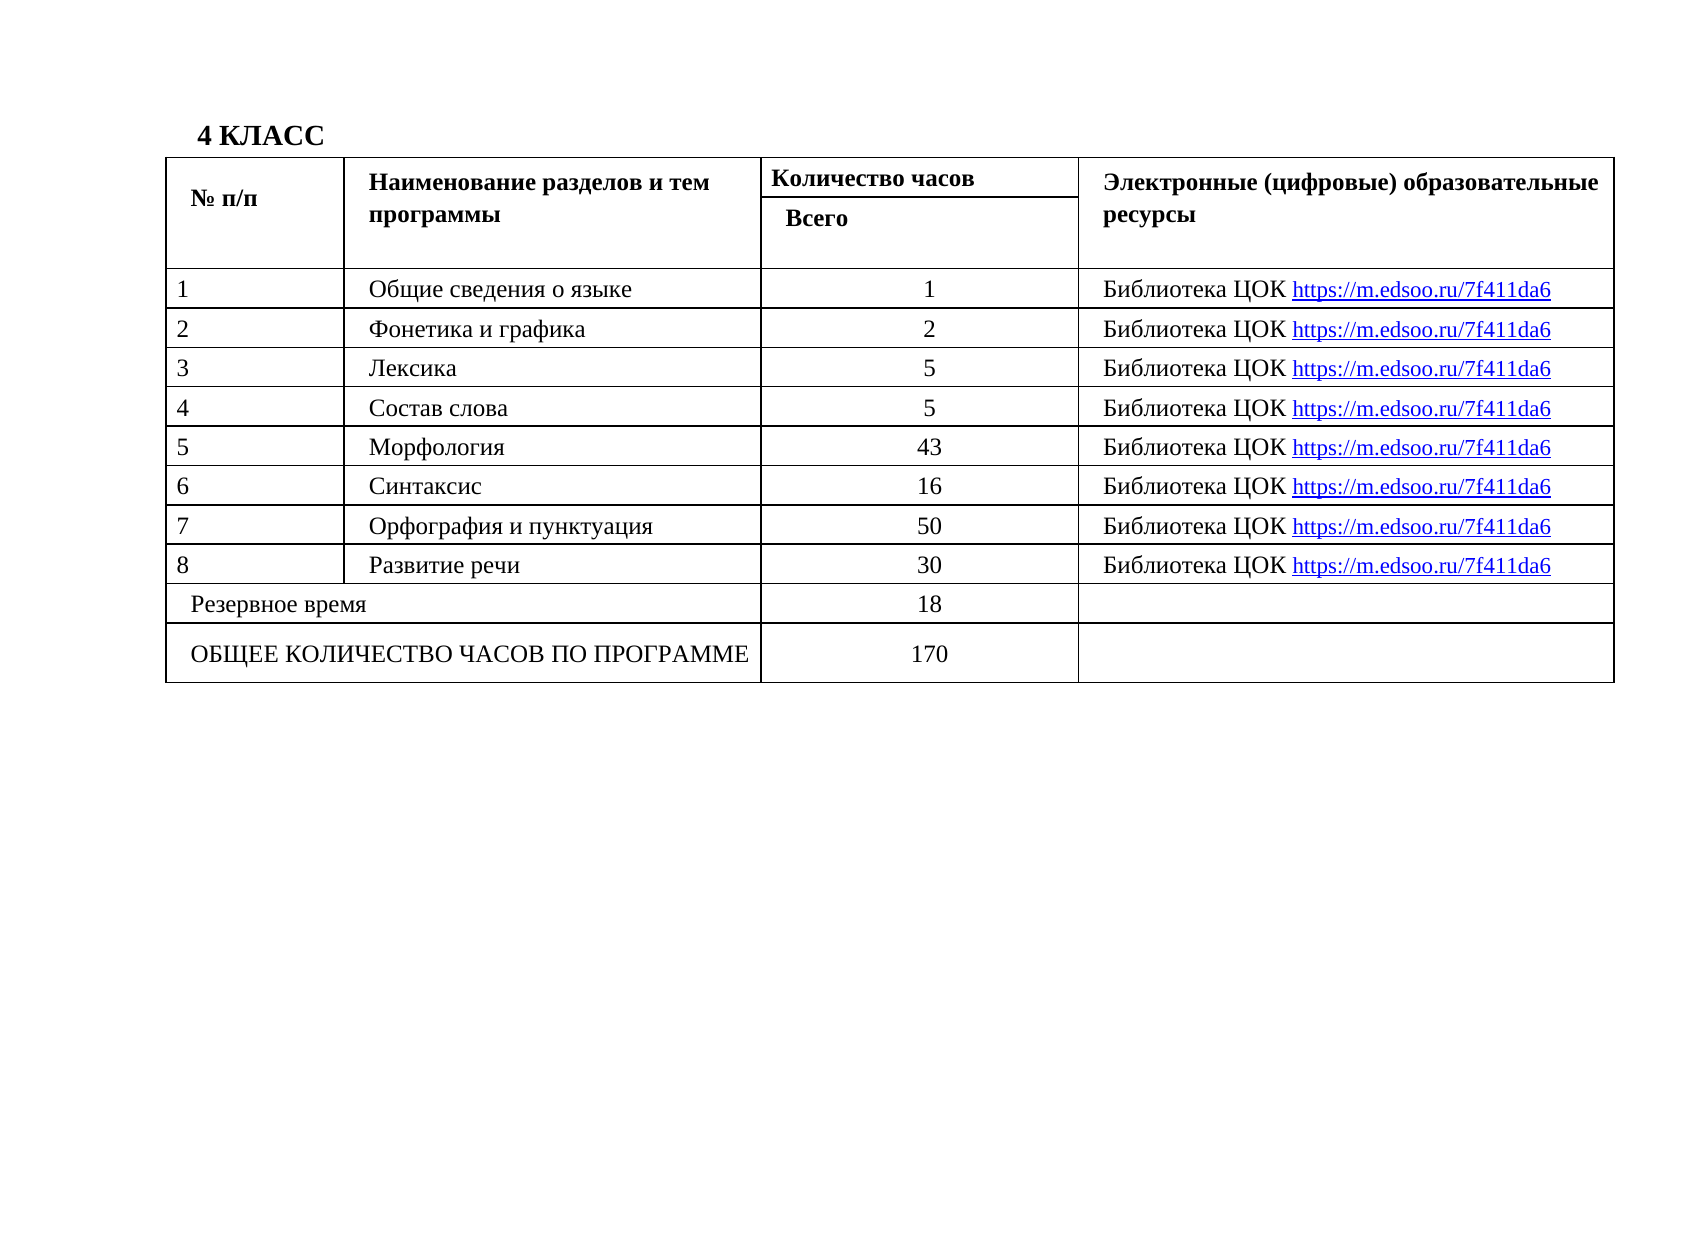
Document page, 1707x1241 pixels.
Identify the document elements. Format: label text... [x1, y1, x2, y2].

table_cell Библиотека ЦОК https://m.edsoo.ru/7f411da6 [1079, 269, 1613, 307]
table_cell [1079, 624, 1613, 682]
table_cell Синтаксис [345, 466, 760, 504]
table_cell Библиотека ЦОК https://m.edsoo.ru/7f411da6 [1079, 309, 1613, 346]
table_cell Библиотека ЦОК https://m.edsoo.ru/7f411da6 [1079, 545, 1613, 583]
table_cell 1 [762, 269, 1078, 307]
table_cell 50 [762, 506, 1078, 543]
table_header Электронные (цифровые) образовательные ресурсы [1079, 158, 1613, 268]
table_cell Библиотека ЦОК https://m.edsoo.ru/7f411da6 [1079, 427, 1613, 464]
table_cell 5 [762, 387, 1078, 425]
table_cell 30 [762, 545, 1078, 583]
table_cell Библиотека ЦОК https://m.edsoo.ru/7f411da6 [1079, 466, 1613, 504]
table_cell Орфография и пунктуация [345, 506, 760, 543]
table_cell 5 [762, 348, 1078, 386]
table_header Количество часов [762, 158, 1078, 196]
table_cell 2 [167, 309, 343, 346]
table_cell [1079, 584, 1613, 622]
table_header № п/п [167, 158, 343, 268]
table_cell Состав слова [345, 387, 760, 425]
table_cell 8 [167, 545, 343, 583]
table_cell Библиотека ЦОК https://m.edsoo.ru/7f411da6 [1079, 506, 1613, 543]
table_cell 18 [762, 584, 1078, 622]
table_cell 16 [762, 466, 1078, 504]
table_cell 4 [167, 387, 343, 425]
table_cell ОБЩЕЕ КОЛИЧЕСТВО ЧАСОВ ПО ПРОГРАММЕ [167, 624, 760, 682]
table_cell Всего [762, 198, 1078, 268]
table_cell Лексика [345, 348, 760, 386]
table_cell Фонетика и графика [345, 309, 760, 346]
table_cell 43 [762, 427, 1078, 464]
table_header Наименование разделов и тем программы [345, 158, 760, 268]
table_cell Морфология [345, 427, 760, 464]
table_cell Резервное время [167, 584, 760, 622]
table_cell 1 [167, 269, 343, 307]
table_cell Библиотека ЦОК https://m.edsoo.ru/7f411da6 [1079, 348, 1613, 386]
table_cell 3 [167, 348, 343, 386]
table_cell Общие сведения о языке [345, 269, 760, 307]
table_cell 2 [762, 309, 1078, 346]
table_cell 5 [167, 427, 343, 464]
text 4 КЛАСС [190, 118, 1618, 152]
table_cell 170 [762, 624, 1078, 682]
table_cell Библиотека ЦОК https://m.edsoo.ru/7f411da6 [1079, 387, 1613, 425]
table_cell 7 [167, 506, 343, 543]
table_cell 6 [167, 466, 343, 504]
table_cell Развитие речи [345, 545, 760, 583]
